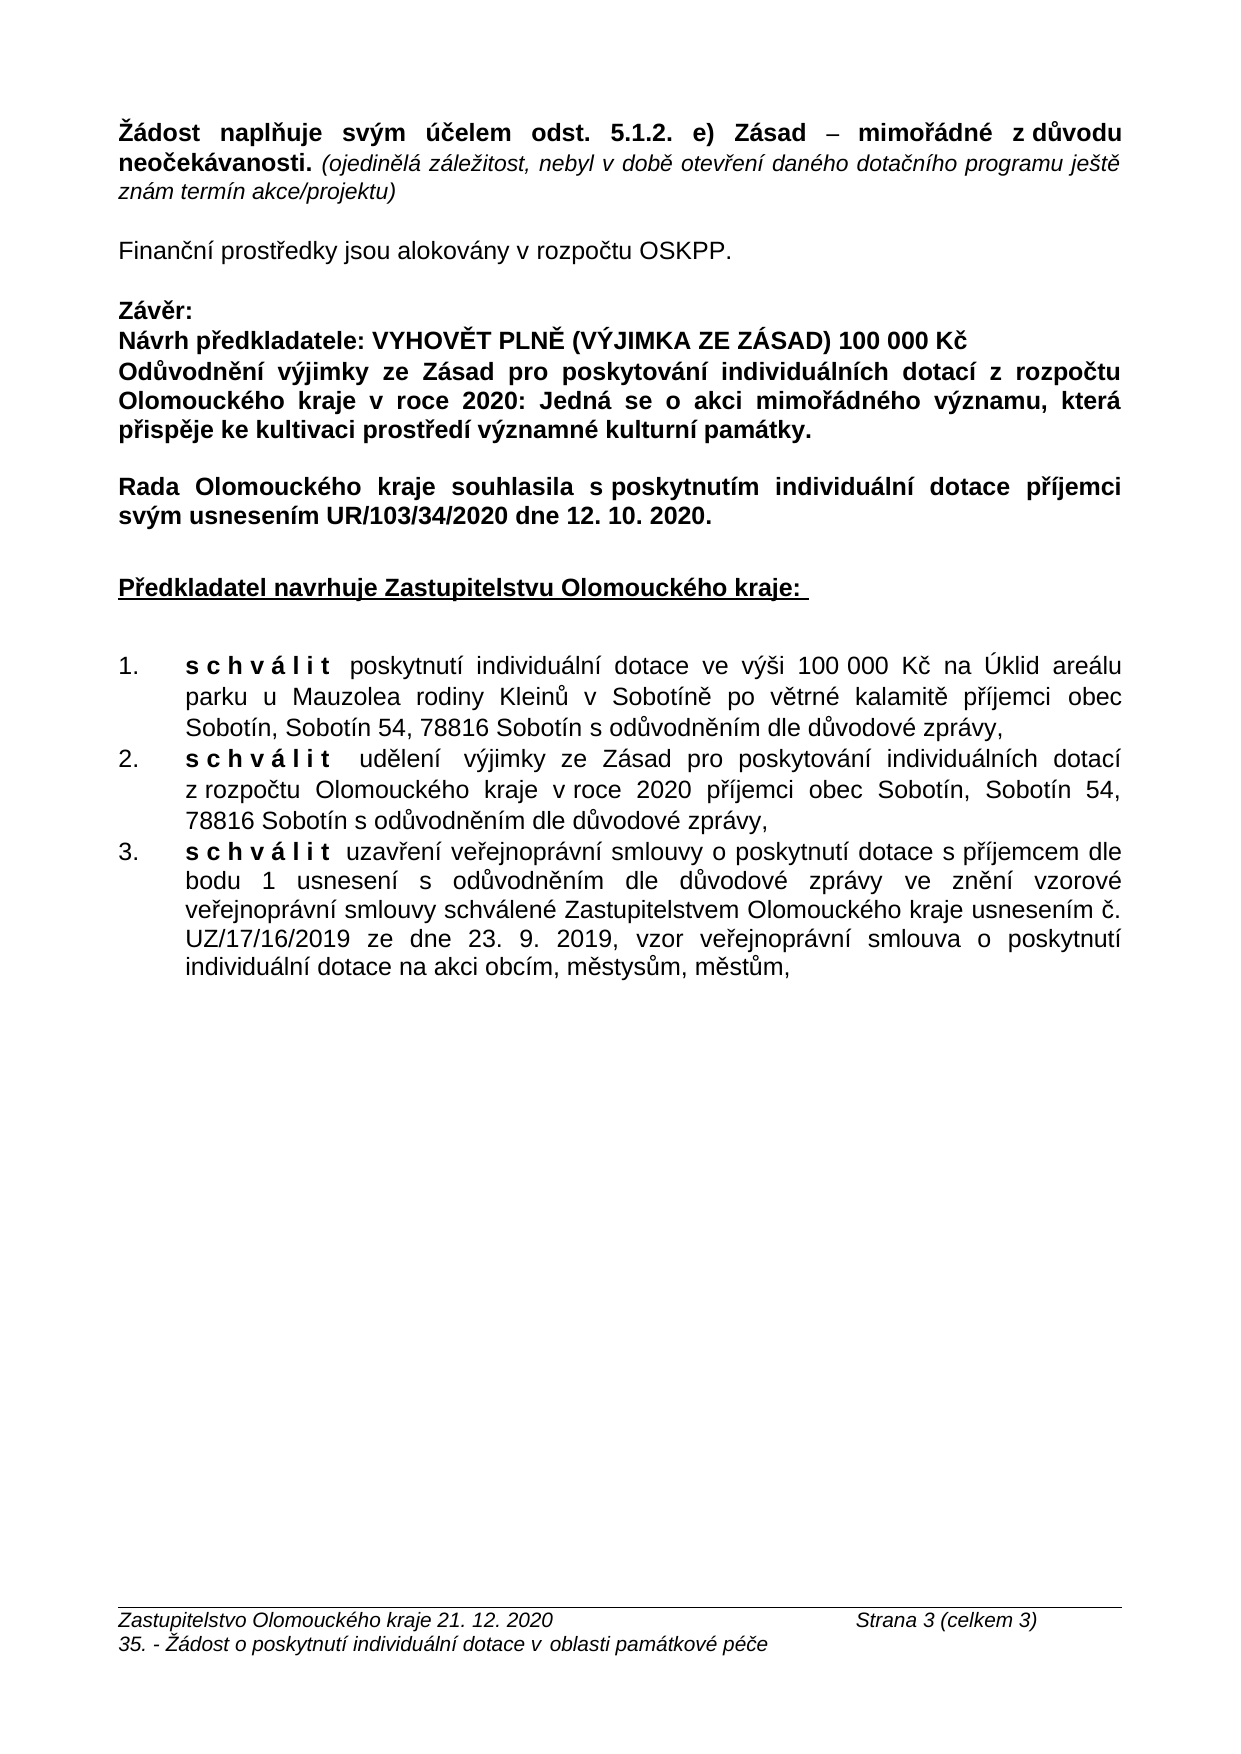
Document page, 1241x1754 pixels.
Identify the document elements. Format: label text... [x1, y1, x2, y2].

text Předkladatel navrhuje Zastupitelstvu Olomouckého kraje: [118, 573, 1122, 602]
text Závěr: [118, 296, 1122, 325]
text Rada Olomouckého kraje souhlasila s poskytnutím individuální dotace příjemci svým usnesením UR/103/34/2020 dne 12. 10. 2020. [118, 472, 1122, 530]
text Žádost naplňuje svým účelem odst. 5.1.2. e) Zásad – mimořádné z důvodu neočekávanosti. (ojedinělá záležitost, nebyl v době otevření daného dotačního programu ještě znám termín akce/projektu) [118, 118, 1122, 205]
list schválit poskytnutí individuální dotace ve výši 100 000 Kč na Úklid areálu parku u Mauzolea rodiny Kleinů v Sobotíně po větrné kalamitě příjemci obec Sobotín, Sobotín 54, 78816 Sobotín s odůvodněním dle důvodové zprávy, [118, 651, 1122, 742]
text Finanční prostředky jsou alokovány v rozpočtu OSKPP. [118, 236, 1122, 265]
list schválit uzavření veřejnoprávní smlouvy o poskytnutí dotace s příjemcem dle bodu 1 usnesení s odůvodněním dle důvodové zprávy ve znění vzorové veřejnoprávní smlouvy schválené Zastupitelstvem Olomouckého kraje usnesením č. UZ/17/16/2019 ze dne 23. 9. 2019, vzor veřejnoprávní smlouva o poskytnutí individuální dotace na akci obcím, městysům, městům, [118, 837, 1122, 981]
list schválit udělení výjimky ze Zásad pro poskytování individuálních dotací z rozpočtu Olomouckého kraje v roce 2020 příjemci obec Sobotín, Sobotín 54, 78816 Sobotín s odůvodněním dle důvodové zprávy, [118, 744, 1122, 835]
text Odůvodnění výjimky ze Zásad pro poskytování individuálních dotací z rozpočtu Olomouckého kraje v roce 2020: Jedná se o akci mimořádného významu, která přispěje ke kultivaci prostředí významné kulturní památky. [118, 357, 1122, 444]
text Návrh předkladatele: VYHOVĚT PLNĚ (VÝJIMKA ZE ZÁSAD) 100 000 Kč [118, 326, 1122, 355]
